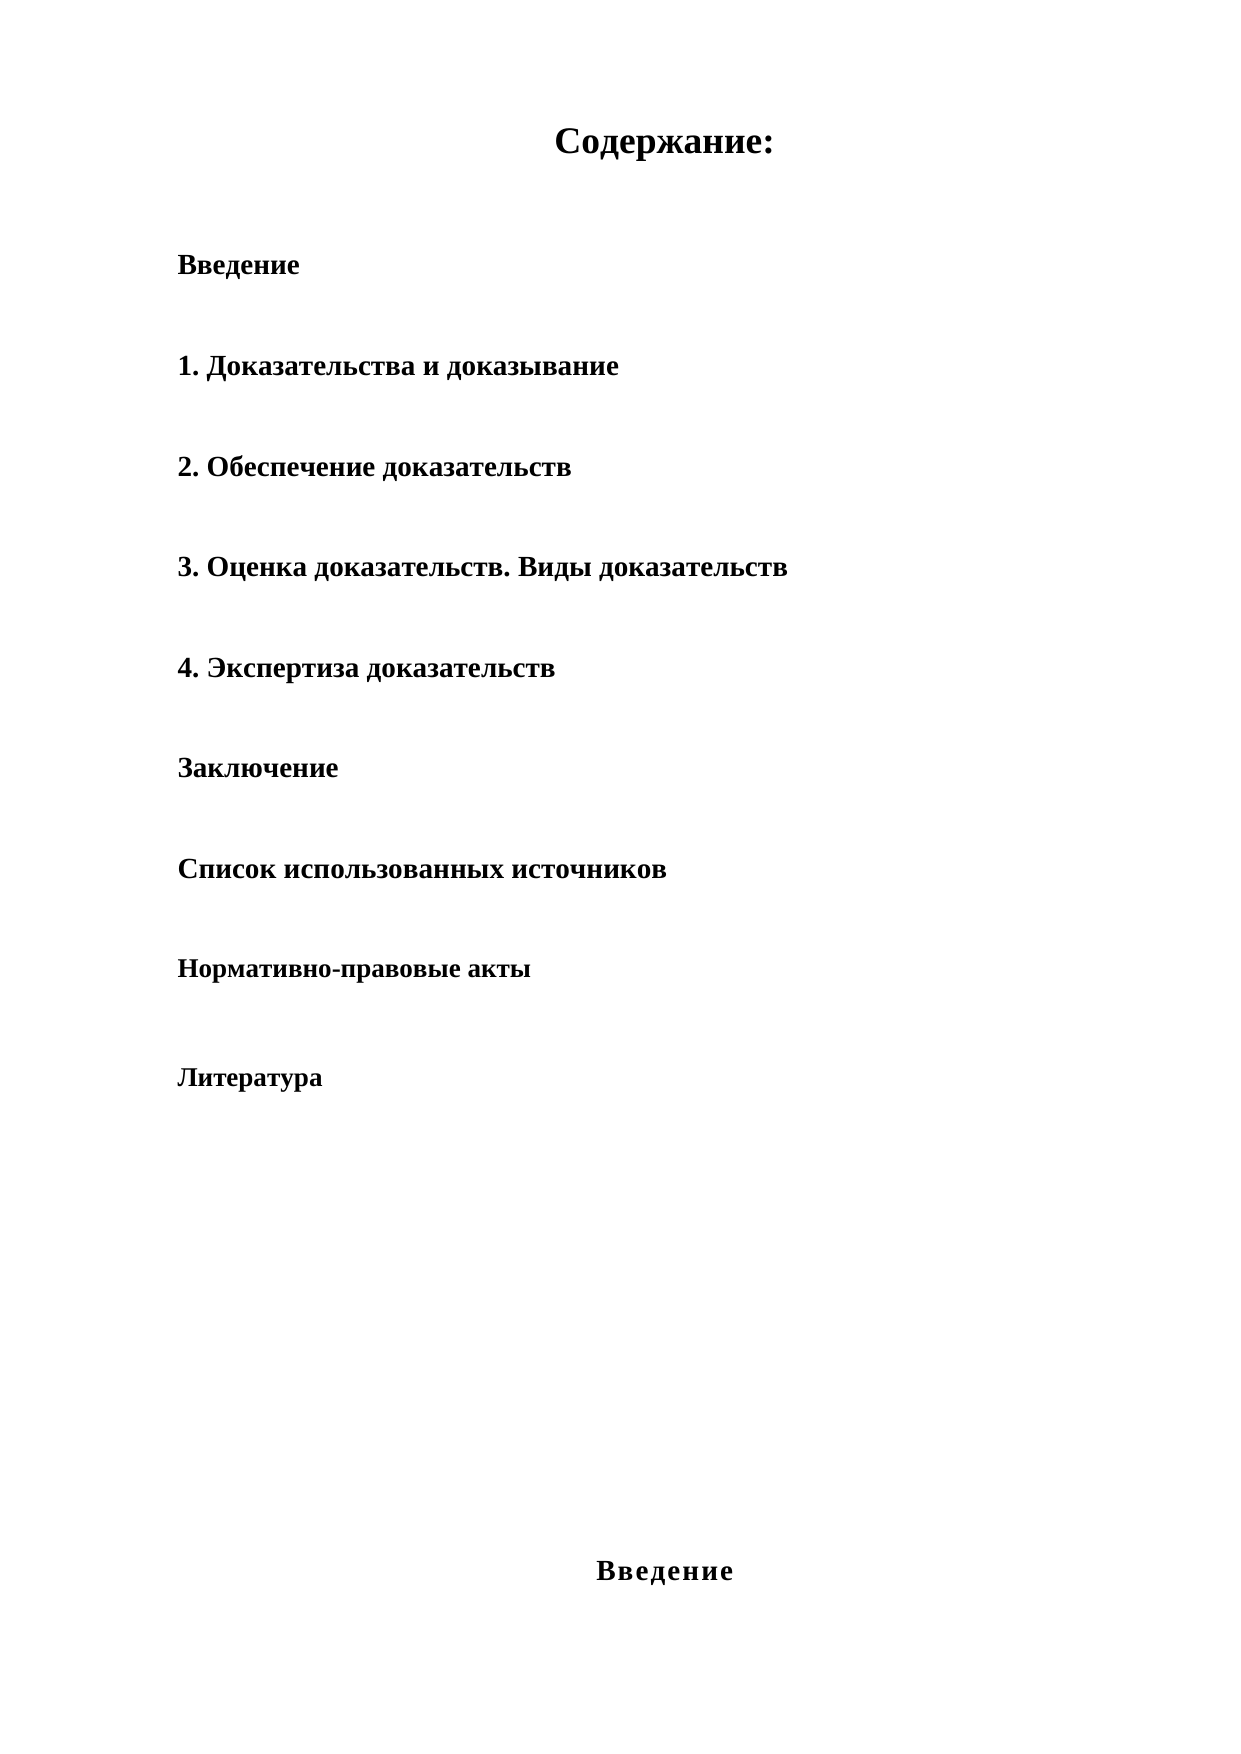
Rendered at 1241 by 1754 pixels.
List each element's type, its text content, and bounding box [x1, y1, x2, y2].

text Нормативно-правовые акты [177, 952, 1152, 983]
text Введение [177, 247, 1152, 281]
text 1. Доказательства и доказывание [177, 348, 1152, 382]
text Содержание: [177, 118, 1152, 161]
text 2. Обеспечение доказательств [177, 449, 1152, 482]
text 4. Экспертиза доказательств [177, 650, 1152, 683]
text 3. Оценка доказательств. Виды доказательств [177, 549, 1152, 583]
text Список использованных источников [177, 851, 1152, 885]
text Введение [177, 1553, 1152, 1587]
text Заключение [177, 751, 1152, 784]
subtitle Литература [177, 1061, 1152, 1092]
